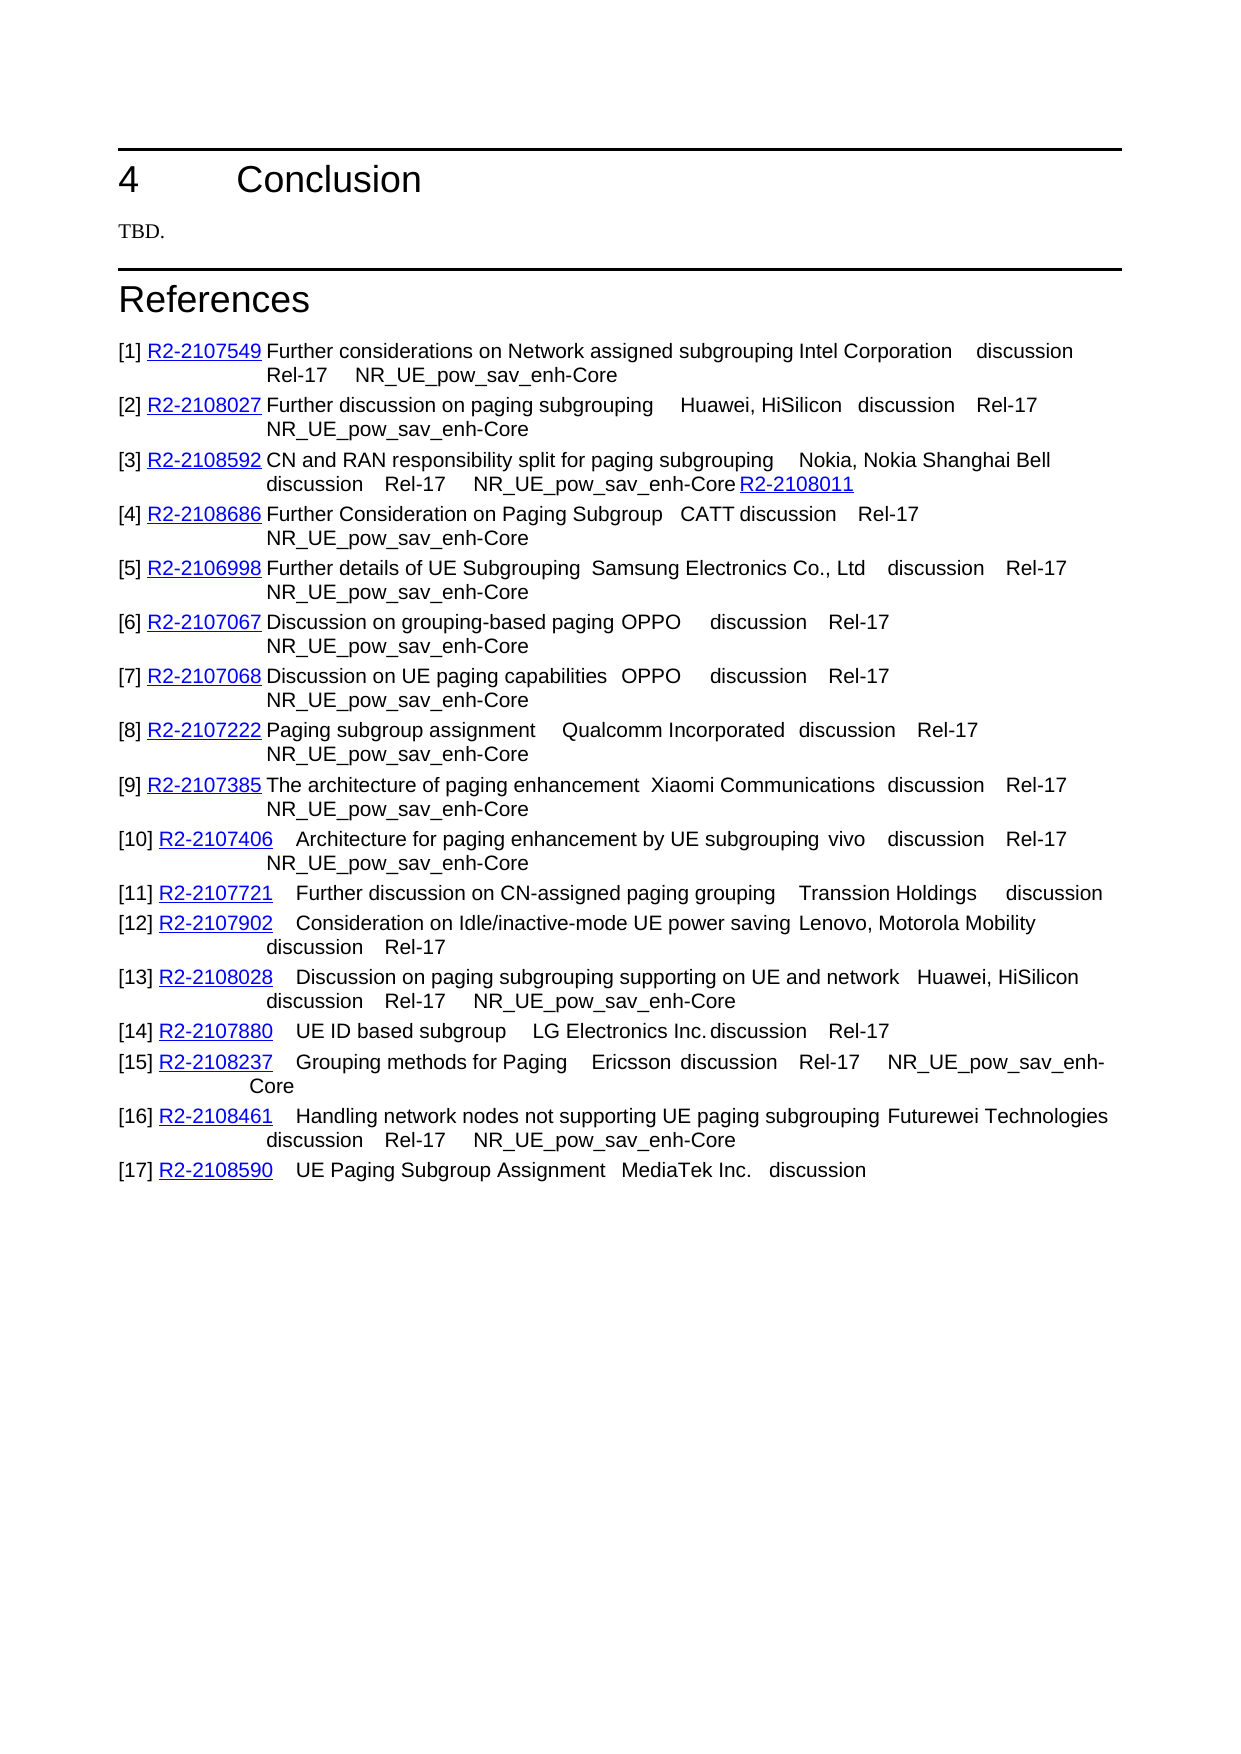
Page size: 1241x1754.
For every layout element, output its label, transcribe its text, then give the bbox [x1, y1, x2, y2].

title [8] R2-2107222 Paging subgroup assignment Qualcomm Incorporated discussion Rel-17 NR_UE_pow_sav_enh-Core [118, 718, 1122, 766]
title [11] R2-2107721 Further discussion on CN-assigned paging grouping Transsion Holdings discussion [118, 881, 1122, 905]
title [16] R2-2108461 Handling network nodes not supporting UE paging subgrouping Futurewei Technologies discussion Rel-17 NR_UE_pow_sav_enh-Core [118, 1104, 1122, 1152]
title [10] R2-2107406 Architecture for paging enhancement by UE subgrouping vivo discussion Rel-17 NR_UE_pow_sav_enh-Core [118, 827, 1122, 874]
title [15] R2-2108237 Grouping methods for Paging Ericsson discussion Rel-17 NR_UE_pow_sav_enh-Core [118, 1049, 1122, 1097]
subtitle References [118, 271, 1122, 320]
title [14] R2-2107880 UE ID based subgroup LG Electronics Inc. discussion Rel-17 [118, 1019, 1122, 1043]
title [12] R2-2107902 Consideration on Idle/inactive-mode UE power saving Lenovo, Motorola Mobility discussion Rel-17 [118, 911, 1122, 959]
title [9] R2-2107385 The architecture of paging enhancement Xiaomi Communications discussion Rel-17 NR_UE_pow_sav_enh-Core [118, 772, 1122, 820]
title [5] R2-2106998 Further details of UE Subgrouping Samsung Electronics Co., Ltd discussion Rel-17 NR_UE_pow_sav_enh-Core [118, 556, 1122, 604]
title [3] R2-2108592 CN and RAN responsibility split for paging subgrouping Nokia, Nokia Shanghai Bell discussion Rel-17 NR_UE_pow_sav_enh-Core R2-2108011 [118, 447, 1122, 495]
title [6] R2-2107067 Discussion on grouping-based paging OPPO discussion Rel-17 NR_UE_pow_sav_enh-Core [118, 610, 1122, 658]
title [2] R2-2108027 Further discussion on paging subgrouping Huawei, HiSilicon discussion Rel-17 NR_UE_pow_sav_enh-Core [118, 393, 1122, 441]
subtitle 4 Conclusion [118, 151, 1122, 200]
title [4] R2-2108686 Further Consideration on Paging Subgroup CATT discussion Rel-17 NR_UE_pow_sav_enh-Core [118, 502, 1122, 549]
text TBD. [118, 219, 1122, 243]
title [13] R2-2108028 Discussion on paging subgrouping supporting on UE and network Huawei, HiSilicon discussion Rel-17 NR_UE_pow_sav_enh-Core [118, 965, 1122, 1013]
title [1] R2-2107549 Further considerations on Network assigned subgrouping Intel Corporation discussion Rel-17 NR_UE_pow_sav_enh-Core [118, 339, 1122, 387]
title [17] R2-2108590 UE Paging Subgroup Assignment MediaTek Inc. discussion [118, 1158, 1122, 1182]
title [7] R2-2107068 Discussion on UE paging capabilities OPPO discussion Rel-17 NR_UE_pow_sav_enh-Core [118, 664, 1122, 712]
